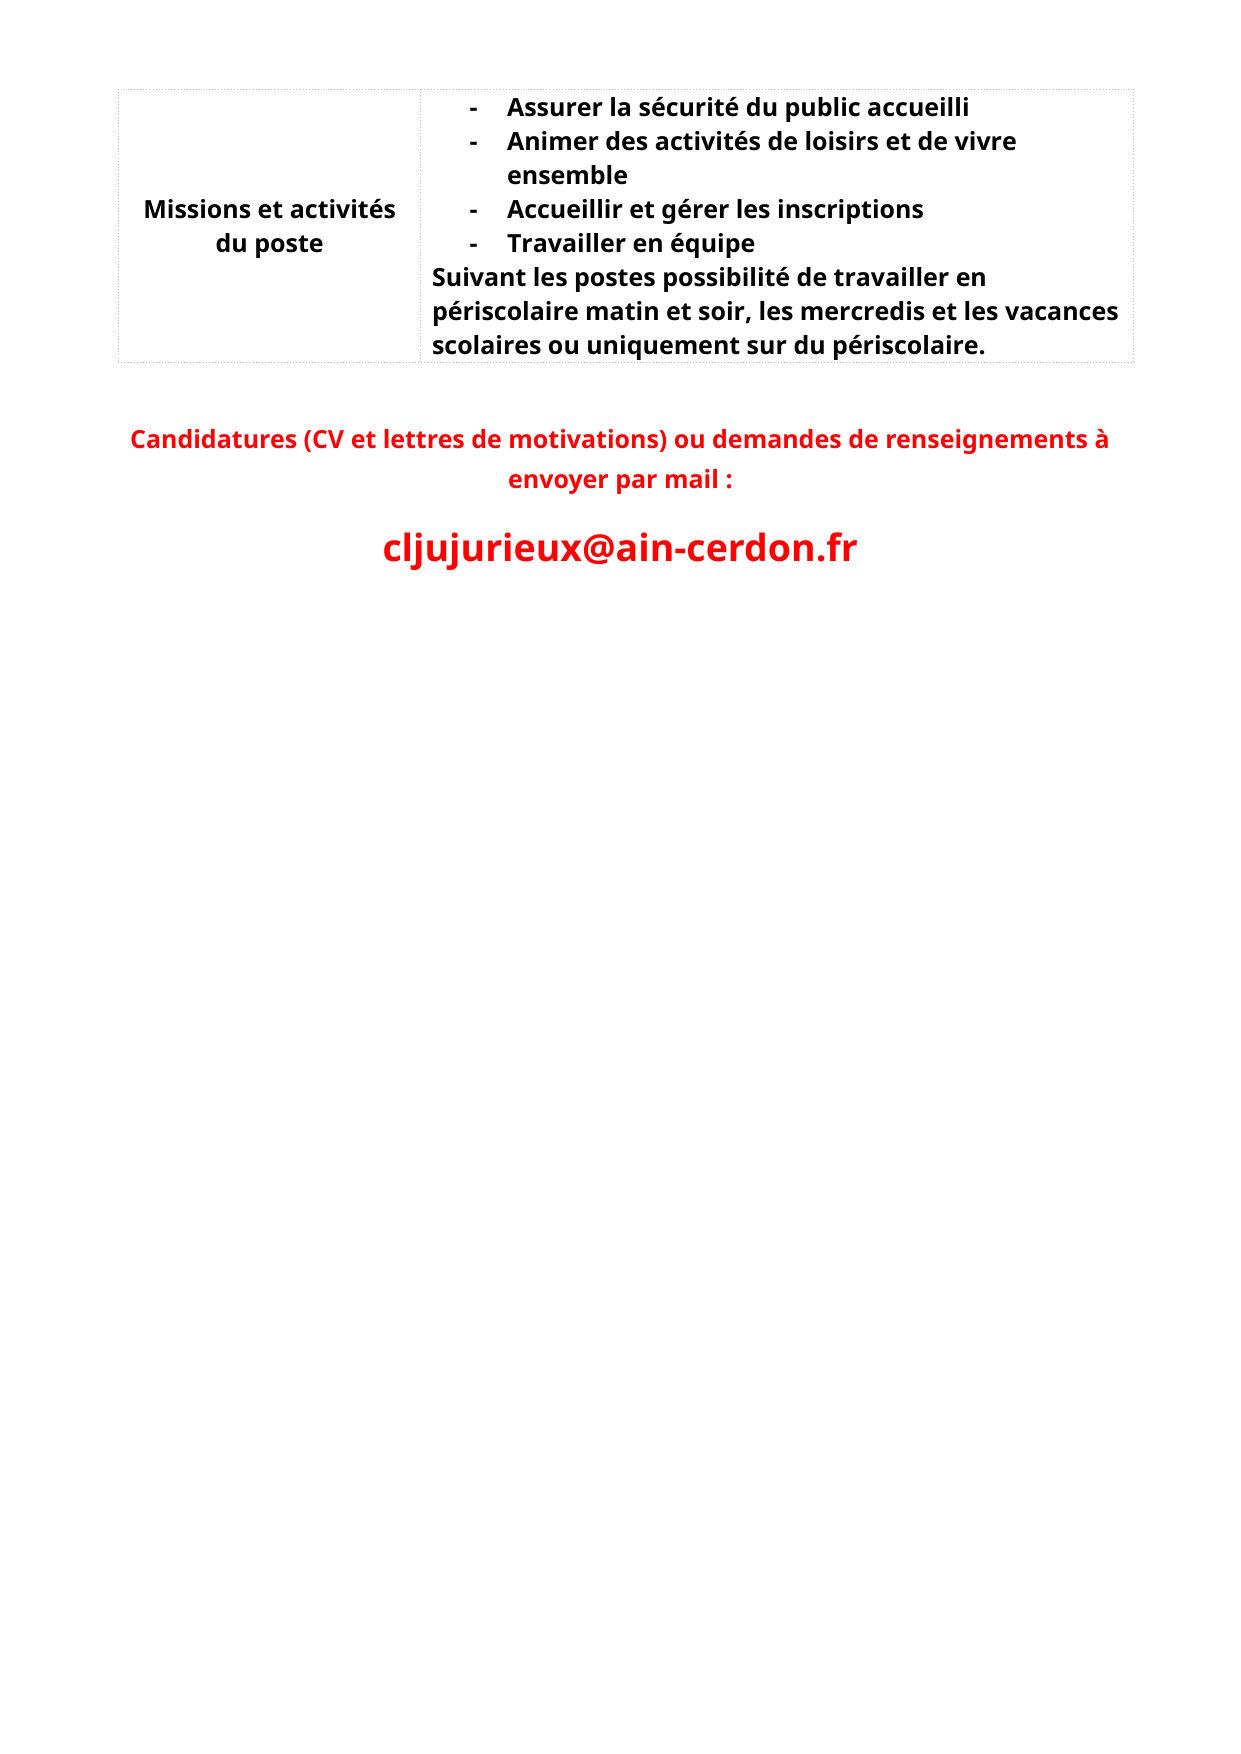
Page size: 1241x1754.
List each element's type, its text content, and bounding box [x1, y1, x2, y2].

text Candidatures (CV et lettres de motivations) ou demandes de renseignements à envoyer par mail : [118, 422, 1122, 495]
table_cell Missions et activités du poste [118, 89, 421, 362]
table_cell Assurer la sécurité du public accueilli Animer des activités de loisirs et de vivre ensemble Accueillir et gérer les inscriptions Travailler en équipe Suivant les postes possibilité de travailler en périscolaire matin et soir, les mercredis et les vacances scolaires ou uniquement sur du périscolaire. [421, 89, 1133, 362]
text cljujurieux@ain-cerdon.fr [118, 521, 1122, 572]
